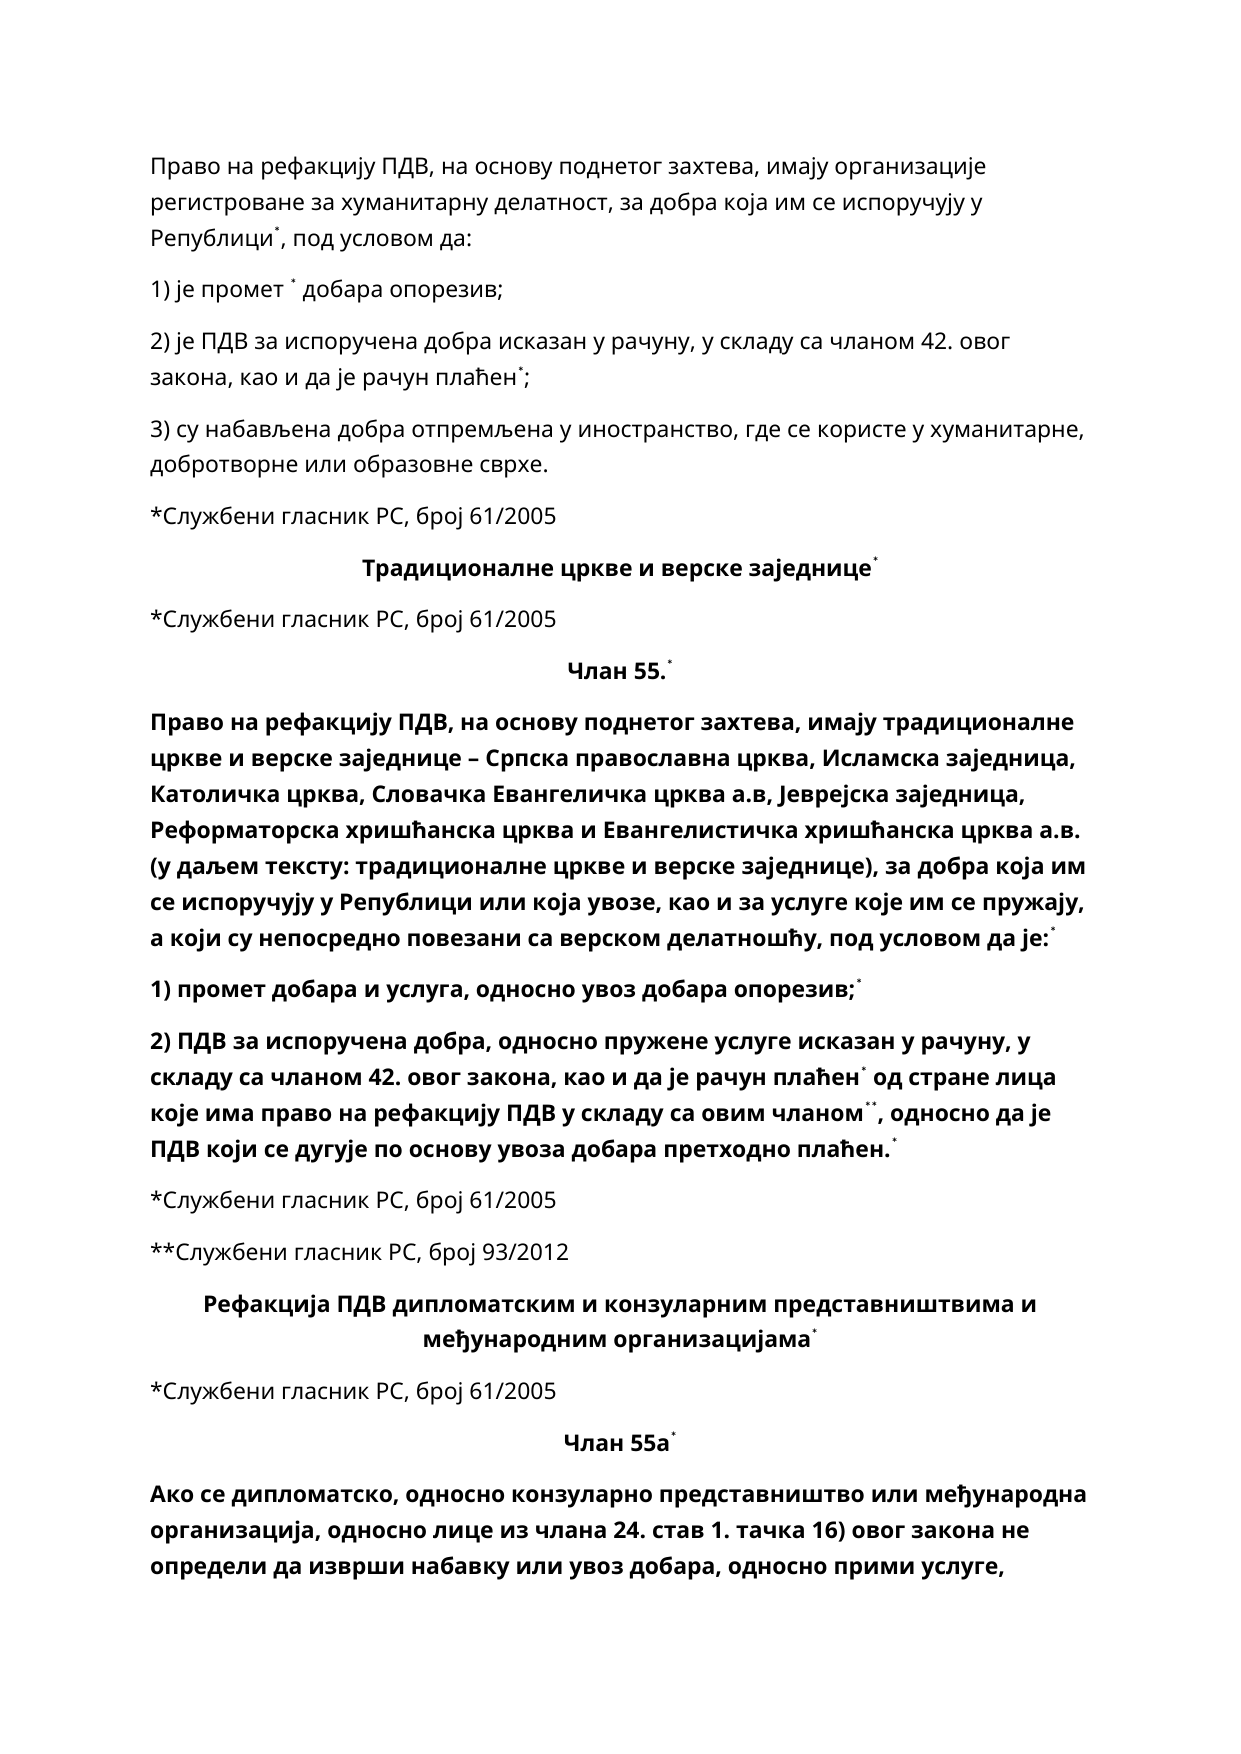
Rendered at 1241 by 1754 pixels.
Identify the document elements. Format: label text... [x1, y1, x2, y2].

text **Службени гласник РС, број 93/2012 [150, 1236, 1090, 1267]
text *Службени гласник РС, број 61/2005 [150, 500, 1090, 531]
text 3) су набављена добра отпремљена у иностранство, где се користе у хуманитарне, добротворне или образовне сврхе. [150, 412, 1090, 480]
text *Службени гласник РС, број 61/2005 [150, 1375, 1090, 1406]
text Право на рефакцију ПДВ, на основу поднетог захтева, имају традиционалне цркве и верске заједнице – Српска православна црква, Исламска заједница, Католичка црква, Словачка Евангеличка црква а.в, Јеврејска заједница, Реформаторска хришћанска црква и Евангелистичка хришћанска црква а.в. (у даљем тексту: традиционалне цркве и верске заједнице), за добра која им се испоручују у Републици или која увозе, као и за услуге које им се пружају, а који су непосредно повезани са верском делатношћу, под условом да је:* [150, 706, 1090, 953]
text 1) промет добара и услуга, односно увоз добара опорезив;* [150, 973, 1090, 1005]
text Члан 55а* [150, 1427, 1090, 1458]
text Члан 55.* [150, 655, 1090, 686]
text Право на рефакцију ПДВ, на основу поднетог захтева, имају организације регистроване за хуманитарну делатност, за добра која им се испоручују у Републици*, под условом да: [150, 150, 1090, 253]
text Рефакција ПДВ дипломатским и конзуларним представништвима и међународним организацијама* [150, 1287, 1090, 1355]
text *Службени гласник РС, број 61/2005 [150, 603, 1090, 634]
text Традиционалне цркве и верске заједнице* [150, 552, 1090, 583]
text 2) ПДВ за испоручена добра, односно пружене услуге исказан у рачуну, у складу са чланом 42. овог закона, као и да је рачун плаћен* од стране лица које има право на рефакцију ПДВ у складу са овим чланом**, односно да је ПДВ који се дугује по основу увоза добара претходно плаћен.* [150, 1025, 1090, 1164]
text 1) је промет * добара опорезив; [150, 273, 1090, 305]
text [150, 1478, 1090, 1581]
text 2) је ПДВ за испоручена добра исказан у рачуну, у складу са чланом 42. овог закона, као и да је рачун плаћен*; [150, 325, 1090, 392]
text *Службени гласник РС, број 61/2005 [150, 1184, 1090, 1216]
